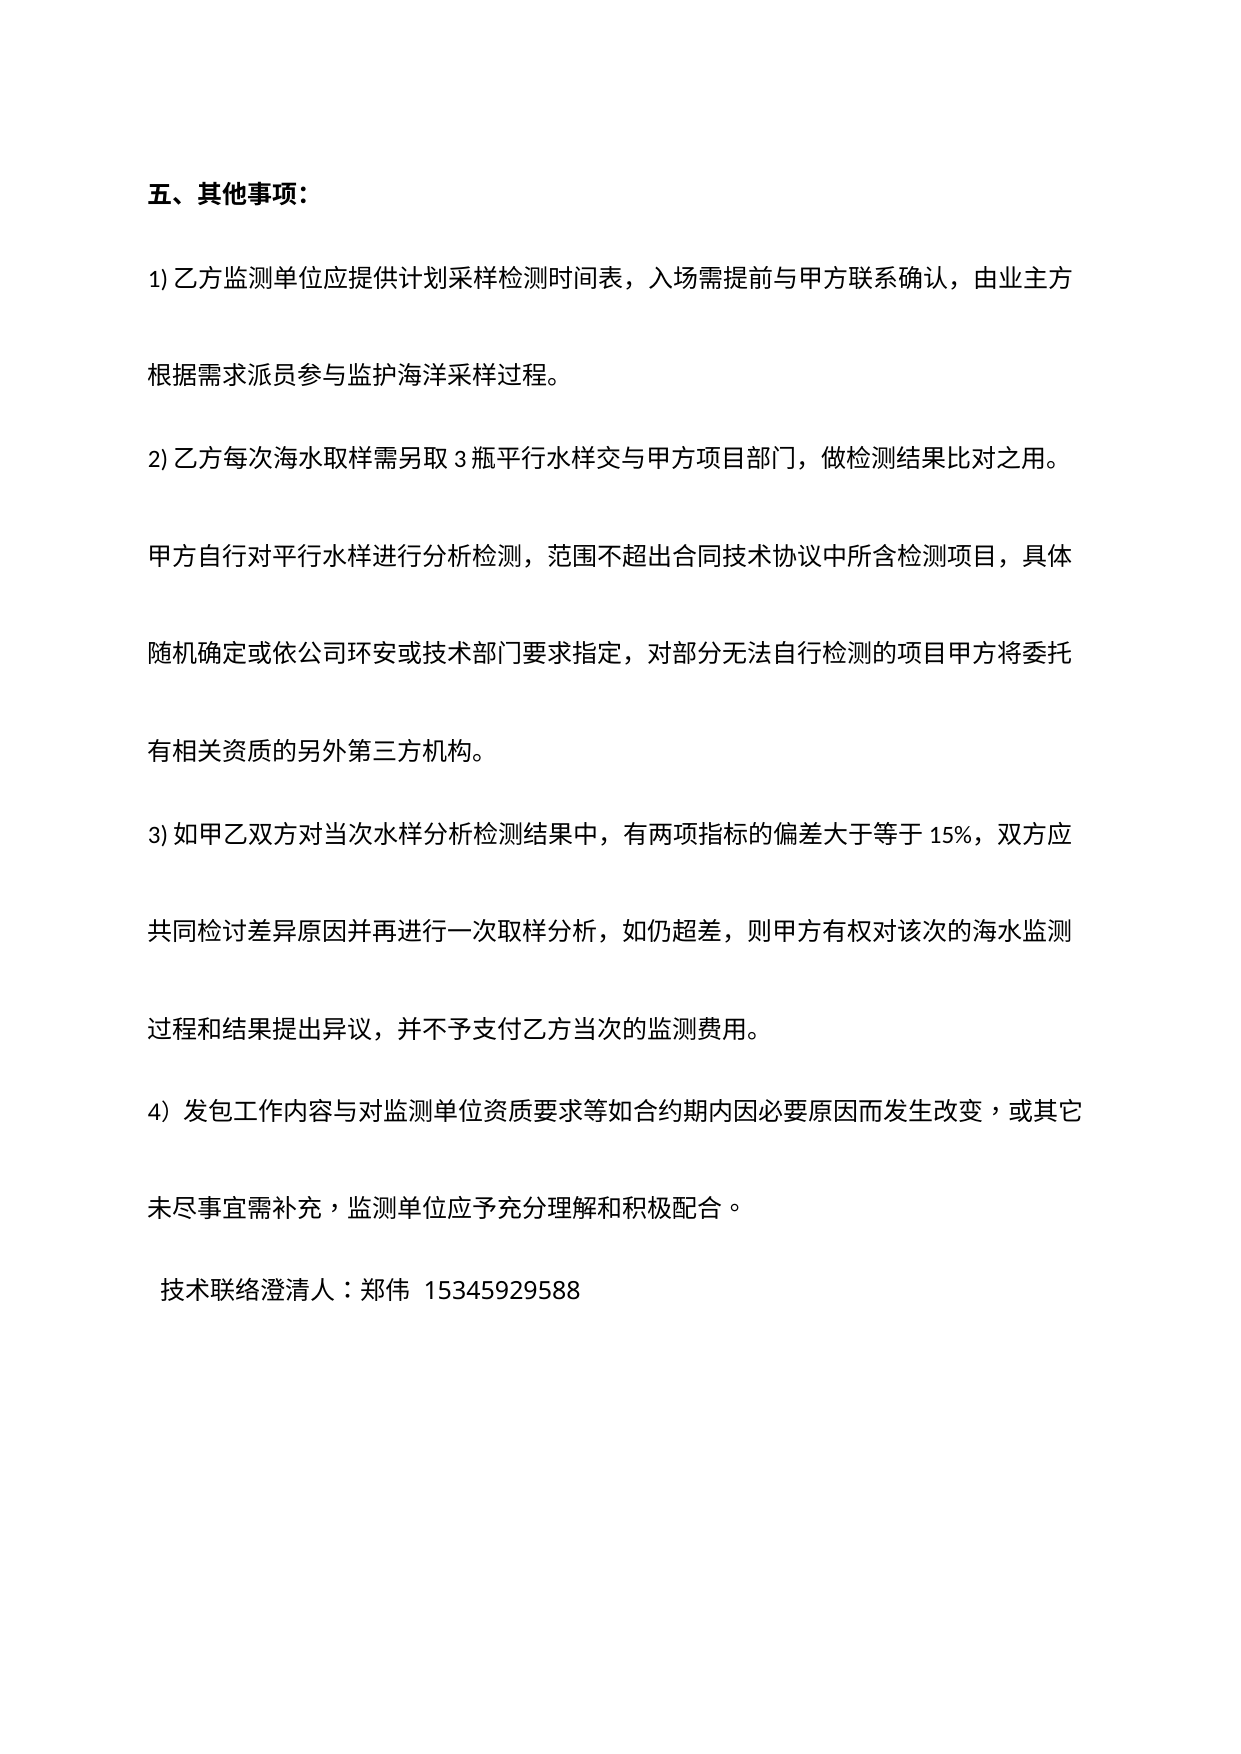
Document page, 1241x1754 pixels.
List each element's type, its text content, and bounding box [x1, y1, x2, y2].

text 3) 如甲乙双方对当次水样分析检测结果中，有两项指标的偏差大于等于15%，双方应共同检讨差异原因并再进行一次取样分析，如仍超差，则甲方有权对该次的海水监测过程和结果提出异议，并不予支付乙方当次的监测费用。 [148, 800, 1092, 1060]
text 1) 乙方监测单位应提供计划采样检测时间表，入场需提前与甲方联系确认，由业主方根据需求派员参与监护海洋采样过程。 [148, 244, 1092, 406]
text 五、其他事项： [148, 161, 1092, 226]
text 2) 乙方每次海水取样需另取3瓶平行水样交与甲方项目部门，做检测结果比对之用。甲方自行对平行水样进行分析检测，范围不超出合同技术协议中所含检测项目，具体随机确定或依公司环安或技术部门要求指定，对部分无法自行检测的项目甲方将委托有相关资质的另外第三方机构。 [148, 424, 1092, 782]
text 技术联络澄清人：郑伟 15345929588 [148, 1257, 1092, 1322]
text 4）发包工作内容与对监测单位资质要求等如合约期内因必要原因而发生改变，或其它未尽事宜需补充，监测单位应予充分理解和积极配合。 [148, 1078, 1092, 1241]
